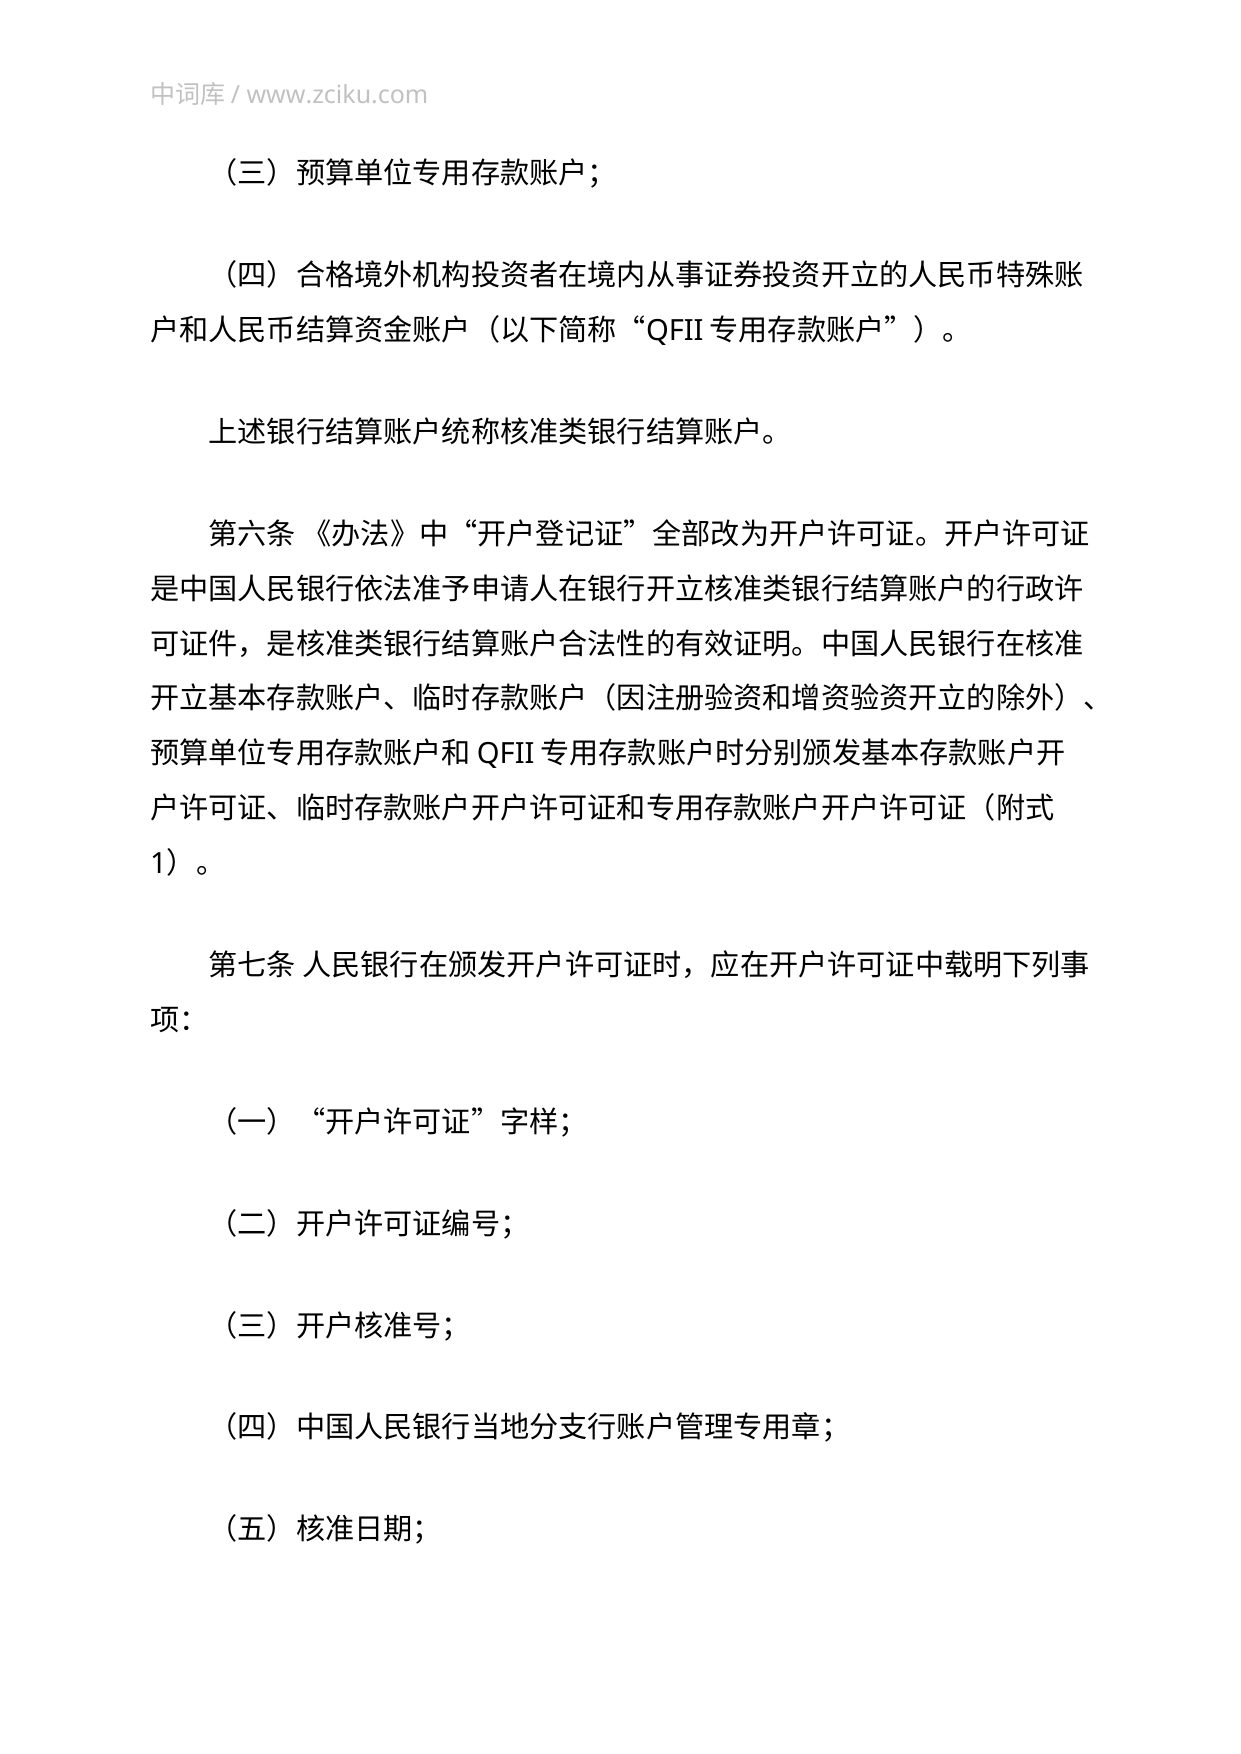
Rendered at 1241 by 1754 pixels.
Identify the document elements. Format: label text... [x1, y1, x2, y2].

text （二）开户许可证编号； [150, 1200, 1090, 1243]
text 上述银行结算账户统称核准类银行结算账户。 [150, 409, 1090, 451]
text （五）核准日期； [150, 1506, 1090, 1548]
text （四）合格境外机构投资者在境内从事证券投资开立的人民币特殊账户和人民币结算资金账户（以下简称“QFII专用存款账户”）。 [150, 252, 1090, 349]
text 第六条 《办法》中“开户登记证”全部改为开户许可证。开户许可证是中国人民银行依法准予申请人在银行开立核准类银行结算账户的行政许可证件，是核准类银行结算账户合法性的有效证明。中国人民银行在核准开立基本存款账户、临时存款账户（因注册验资和增资验资开立的除外）、预算单位专用存款账户和QFII专用存款账户时分别颁发基本存款账户开户许可证、临时存款账户开户许可证和专用存款账户开户许可证（附式1）。 [150, 510, 1090, 882]
text （三）开户核准号； [150, 1302, 1090, 1344]
text （三）预算单位专用存款账户； [150, 150, 1090, 192]
text （一）“开户许可证”字样； [150, 1098, 1090, 1141]
text 第七条 人民银行在颁发开户许可证时，应在开户许可证中载明下列事项： [150, 942, 1090, 1039]
text （四）中国人民银行当地分支行账户管理专用章； [150, 1404, 1090, 1446]
